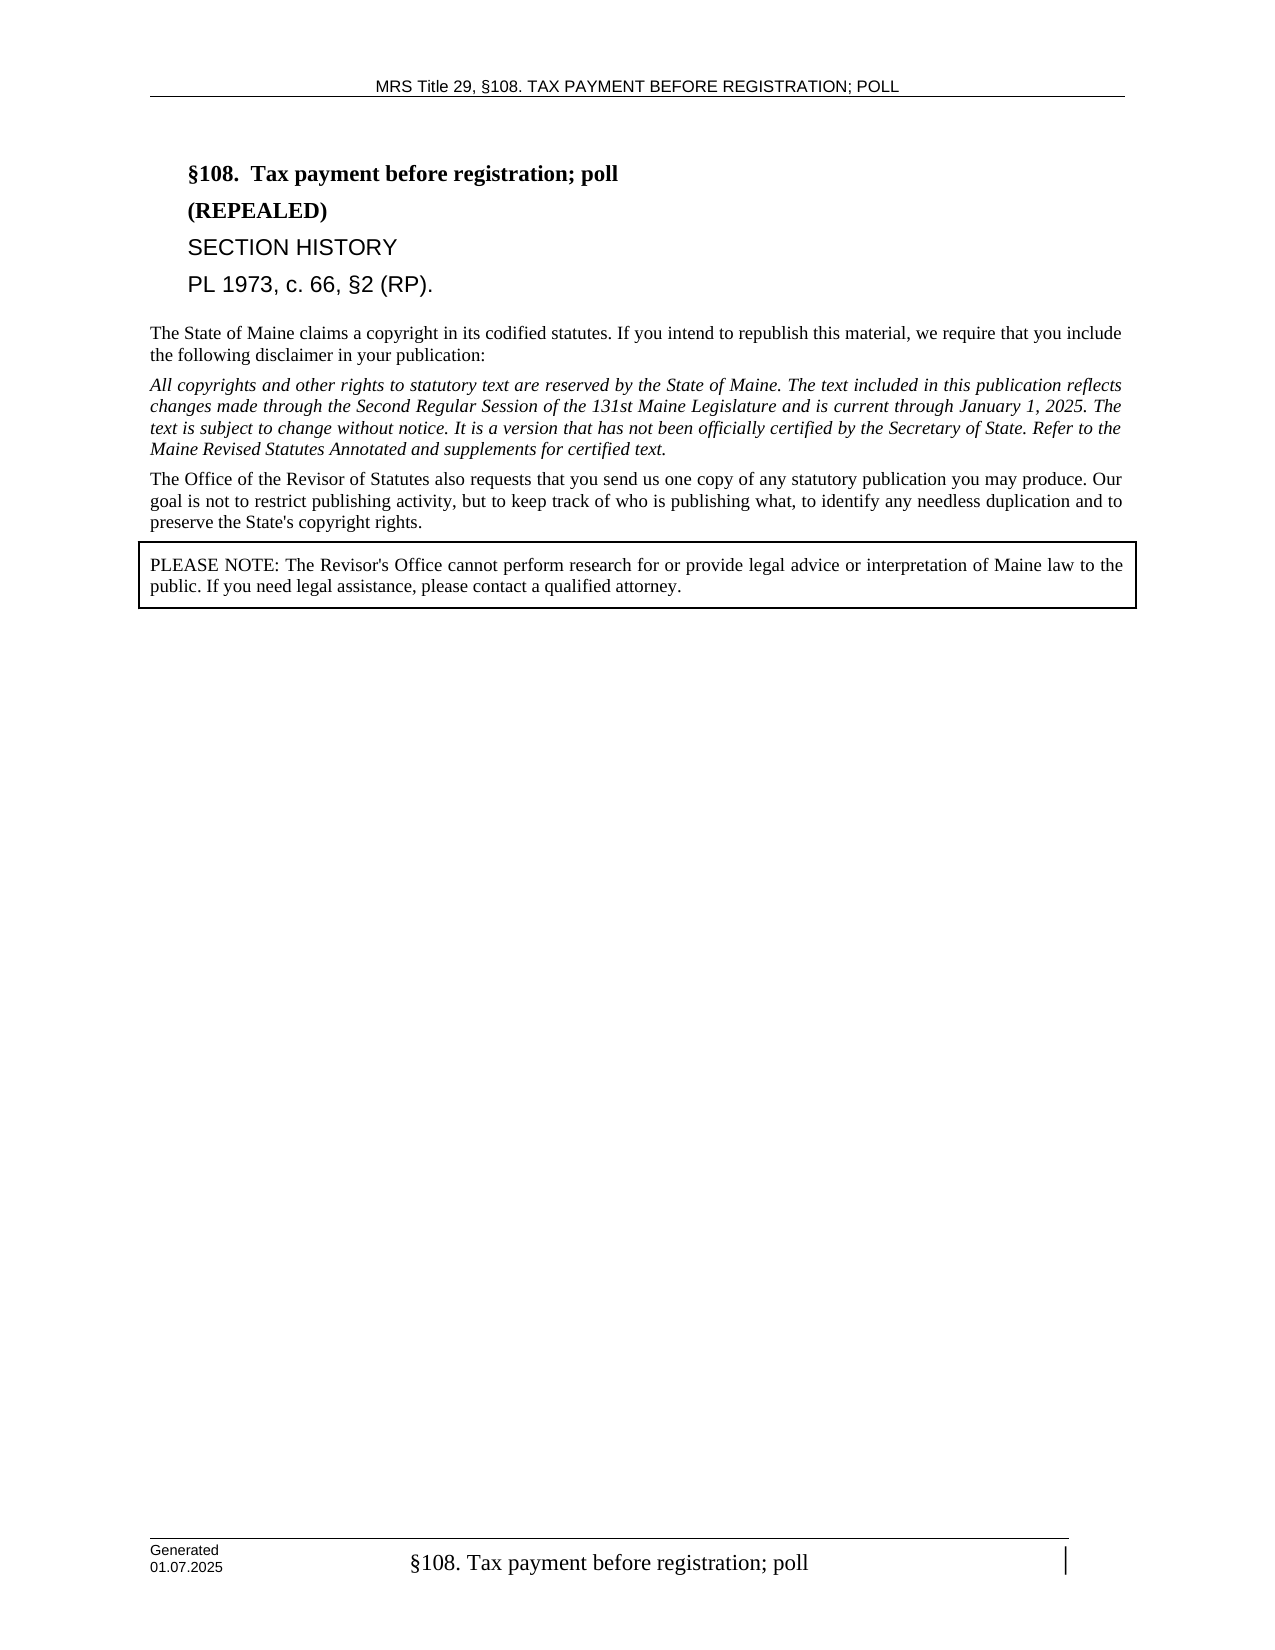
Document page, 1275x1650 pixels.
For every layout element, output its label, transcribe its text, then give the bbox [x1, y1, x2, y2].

text §108. Tax payment before registration; poll [187, 160, 1125, 187]
text The State of Maine claims a copyright in its codified statutes. If you intend to republish this material, we require that you include the following disclaimer in your publication: [150, 322, 1125, 365]
text (REPEALED) [187, 197, 1125, 223]
text PLEASE NOTE: The Revisor's Office cannot perform research for or provide legal advice or interpretation of Maine law to the public. If you need legal assistance, please contact a qualified attorney. [140, 543, 1135, 607]
text The Office of the Revisor of Statutes also requests that you send us one copy of any statutory publication you may produce. Our goal is not to restrict publishing activity, but to keep track of who is publishing what, to identify any needless duplication and to preserve the State's copyright rights. [150, 468, 1125, 533]
text SECTION HISTORY [187, 234, 1125, 260]
text All copyrights and other rights to statutory text are reserved by the State of Maine. The text included in this publication reflects changes made through the Second Regular Session of the 131st Maine Legislature and is current through January 1, 2025 . The text is subject to change without notice. It is a version that has not been officially certified by the Secretary of State. Refer to the Maine Revised Statutes Annotated and supplements for certified text. [150, 373, 1125, 460]
text PL 1973, c. 66, §2 (RP). [187, 271, 1125, 297]
